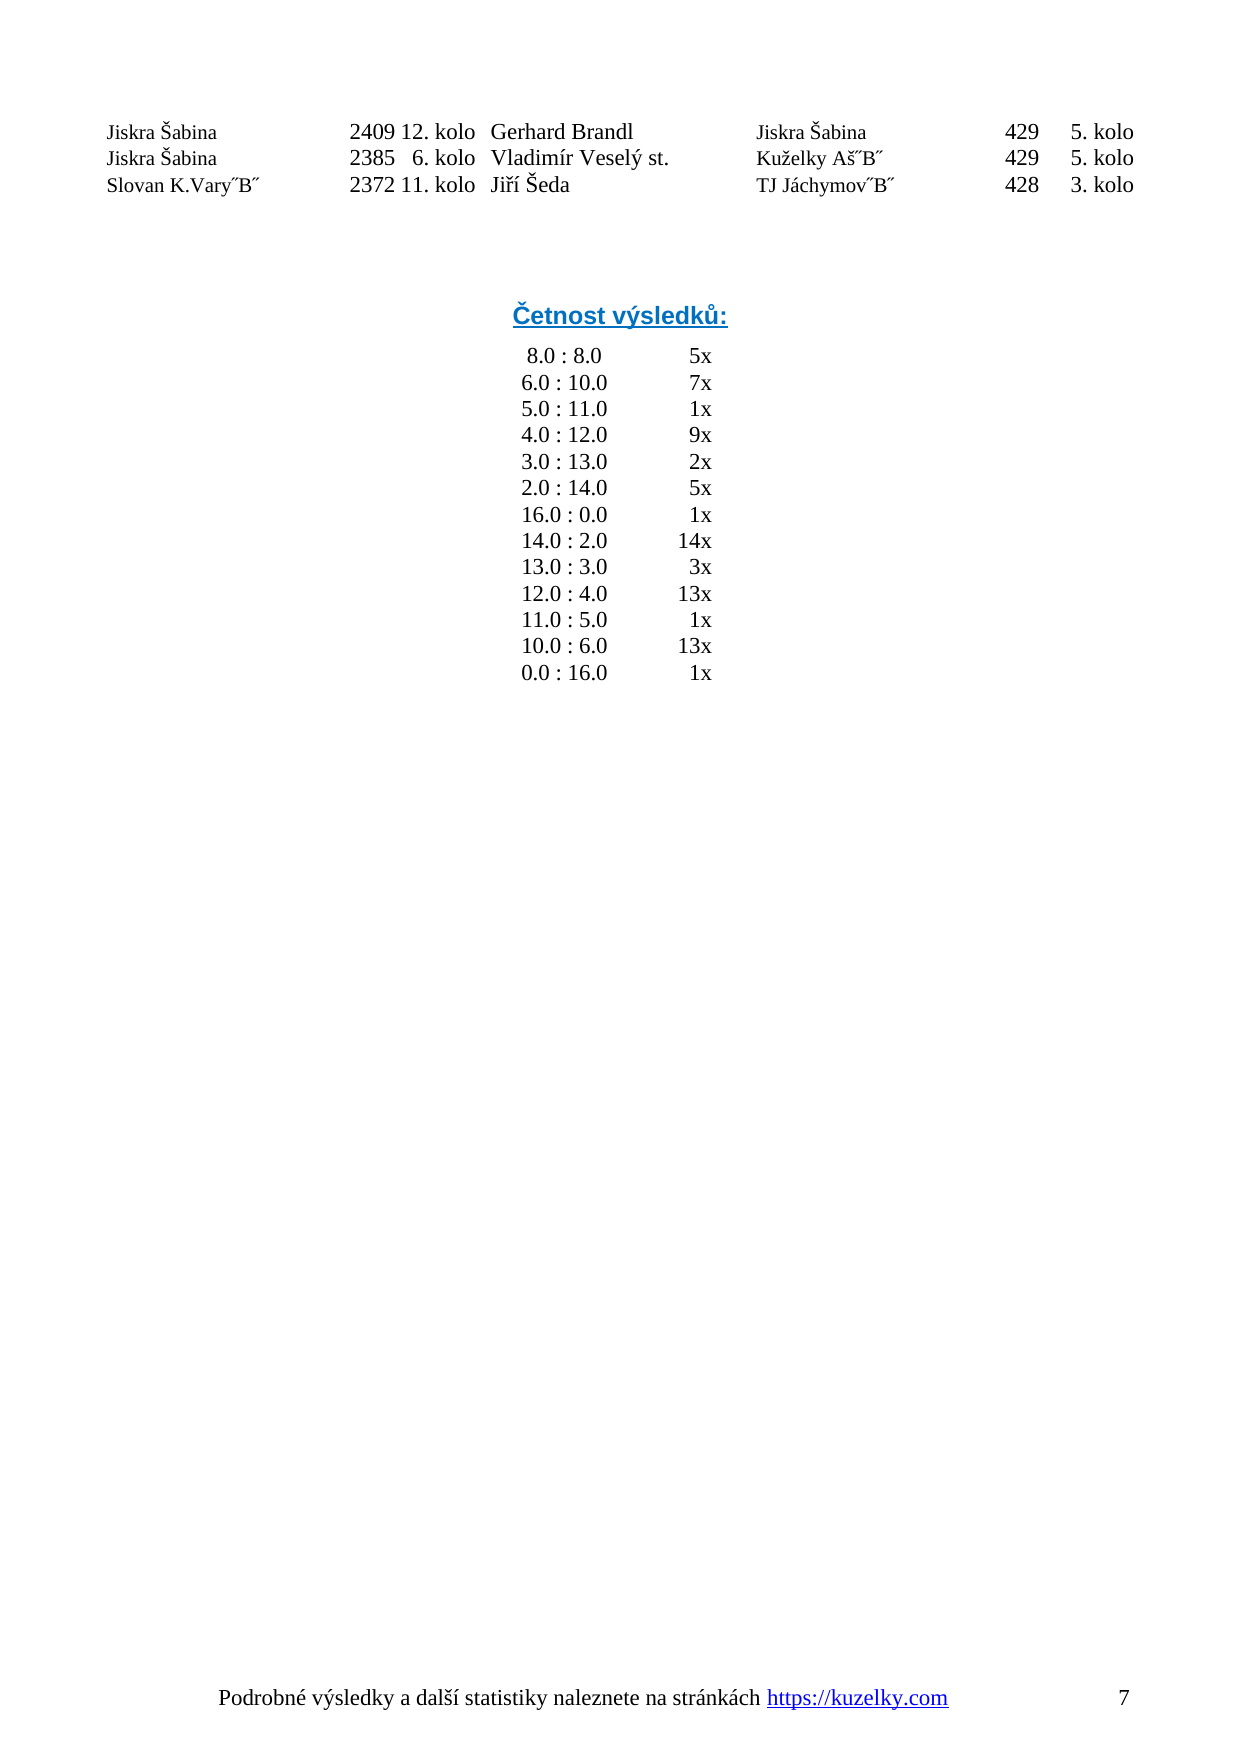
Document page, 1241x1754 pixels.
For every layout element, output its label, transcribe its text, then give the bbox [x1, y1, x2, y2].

text Jiskra Šabina 2409 12. kolo Gerhard Brandl Jiskra Šabina 429 5. kolo [106, 118, 1134, 144]
text 16.0 : 0.0 1x [106, 501, 1134, 527]
text 10.0 : 6.0 13x [106, 632, 1134, 659]
text 5.0 : 11.0 1x [106, 395, 1134, 422]
text 0.0 : 16.0 1x [106, 659, 1134, 685]
text Četnost výsledků: [94, 301, 1145, 330]
text 13.0 : 3.0 3x [106, 553, 1134, 580]
text 14.0 : 2.0 14x [106, 527, 1134, 553]
text 4.0 : 12.0 9x [106, 422, 1134, 448]
text 6.0 : 10.0 7x [106, 369, 1134, 395]
text 11.0 : 5.0 1x [106, 606, 1134, 632]
text 2.0 : 14.0 5x [106, 474, 1134, 501]
text 3.0 : 13.0 2x [106, 448, 1134, 474]
text 12.0 : 4.0 13x [106, 580, 1134, 606]
text Slovan K.Vary˝B˝ 2372 11. kolo Jiří Šeda TJ Jáchymov˝B˝ 428 3. kolo [106, 171, 1134, 197]
text Jiskra Šabina 2385 6. kolo Vladimír Veselý st. Kuželky Aš˝B˝ 429 5. kolo [106, 144, 1134, 171]
text 8.0 : 8.0 5x [106, 342, 1134, 369]
